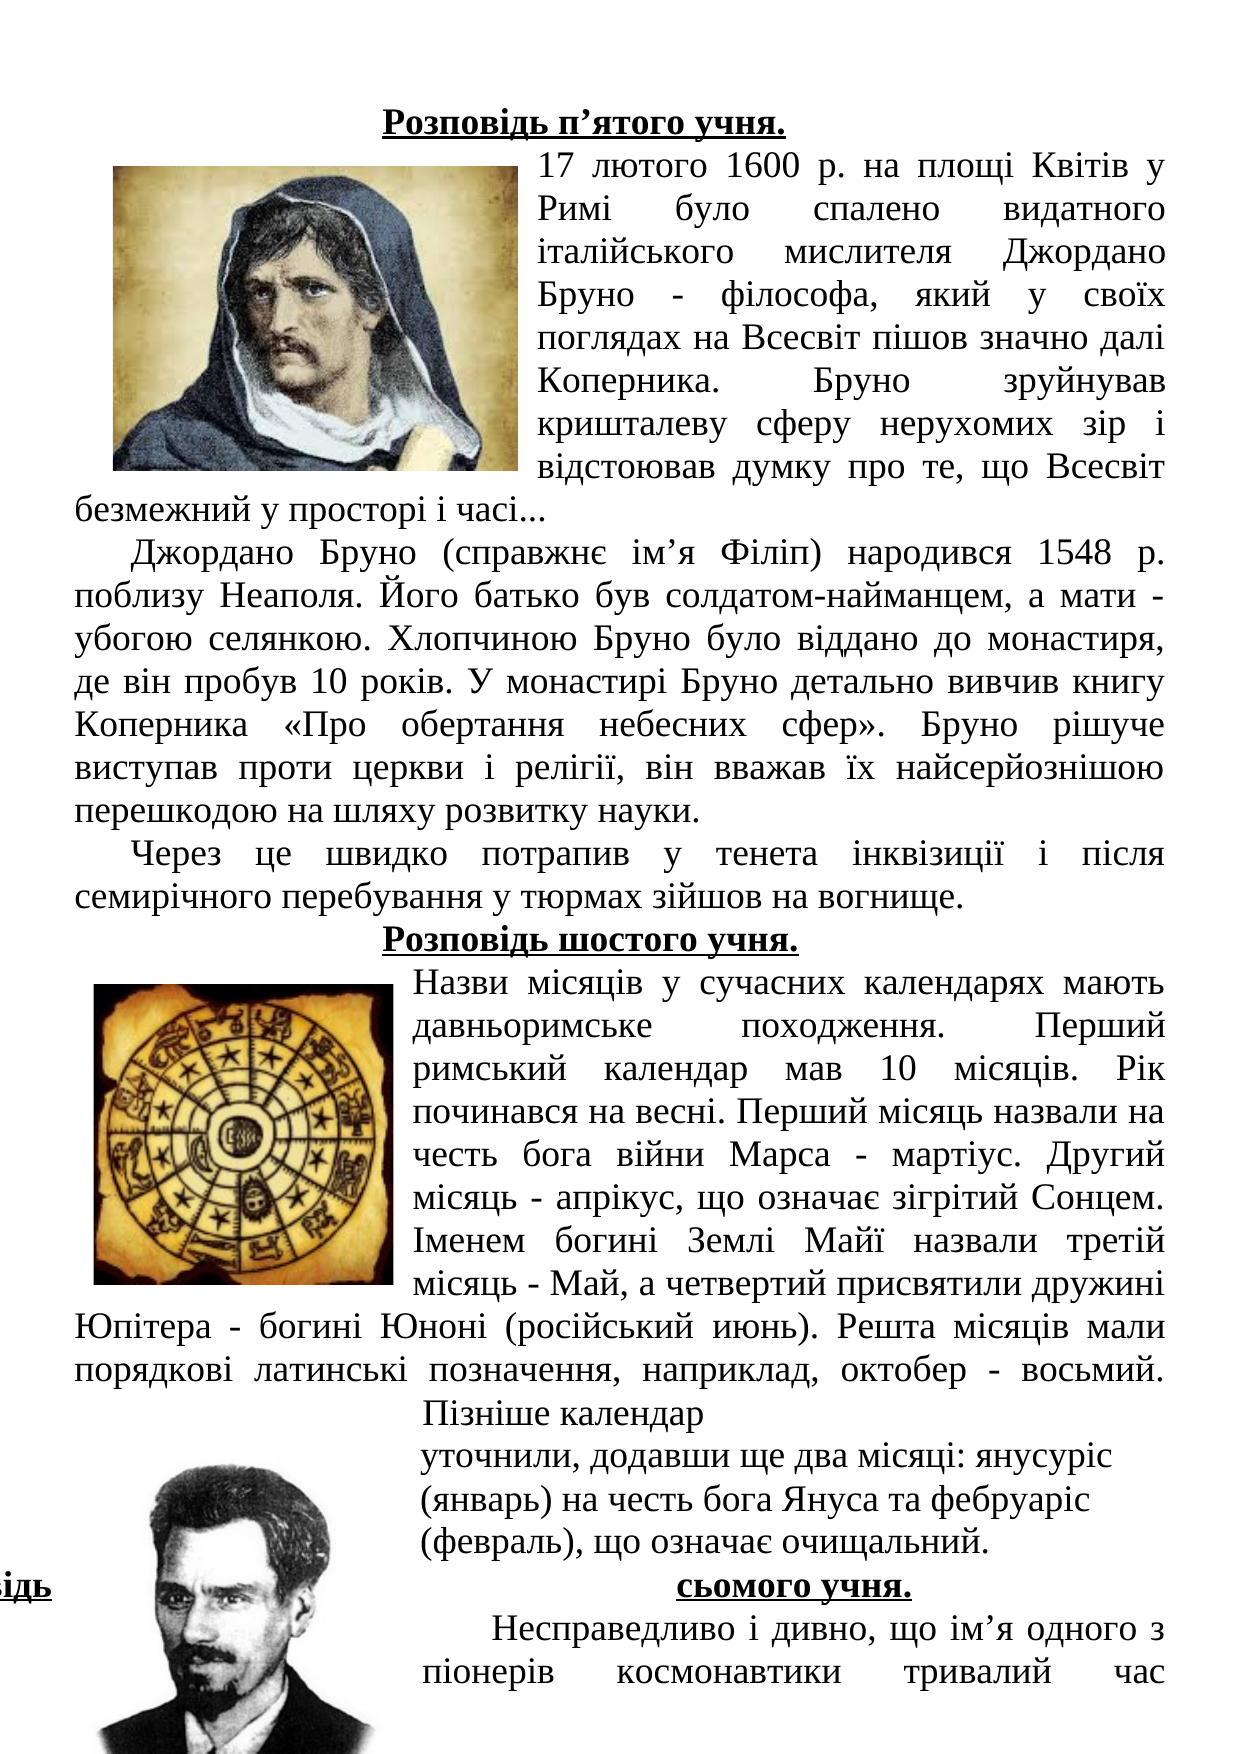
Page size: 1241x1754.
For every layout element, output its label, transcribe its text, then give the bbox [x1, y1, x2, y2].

text Розповідь сьомого учня. [402, 1563, 1168, 1606]
picture [112, 166, 518, 471]
text Назви місяців у сучасних календарях мають давньоримське походження. Перший римський календар мав 10 місяців. Рік починався на весні. Перший місяць назвали на честь бога війни Марса - мартіус. Другий місяць - апрікус, що означає зігрітий Сонцем. Іменем богині Землі Майї назвали третій місяць - Май, а четвертий присвятили дружині Юпітера - богині Юноні (російський июнь). Решта місяців мали порядкові латинські позначення, наприклад, октобер - восьмий. Пізніше календар [72, 960, 1166, 1433]
text Розповідь сьомого учня. [0, 1563, 73, 1606]
text уточнили, додавши ще два місяці: янусуріс (январь) на честь бога Януса та фебруаріс (февраль), що означає очищальний. [402, 1433, 1166, 1563]
text Через це швидко потрапив у тенета інквізиції і після семирічного перебування у тюрмах зійшов на вогнище. [74, 831, 1166, 917]
text Розповідь п’ятого учня. [72, 100, 1168, 143]
text Джордано Бруно (справжнє ім’я Філіп) народився 1548 р. поблизу Неаполя. Його батько був солдатом-найманцем, а мати - убогою селянкою. Хлопчиною Бруно було віддано до монастиря, де він пробув 10 років. У монастирі Бруно детально вивчив книгу Коперника «Про обертання небесних сфер». Бруно рішуче виступав проти церкви і релігії, він вважав їх найсерйознішою перешкодою на шляху розвитку науки. [74, 530, 1166, 831]
picture [93, 984, 394, 1285]
text Розповідь шостого учня. [72, 917, 1168, 960]
picture [73, 1426, 402, 1754]
